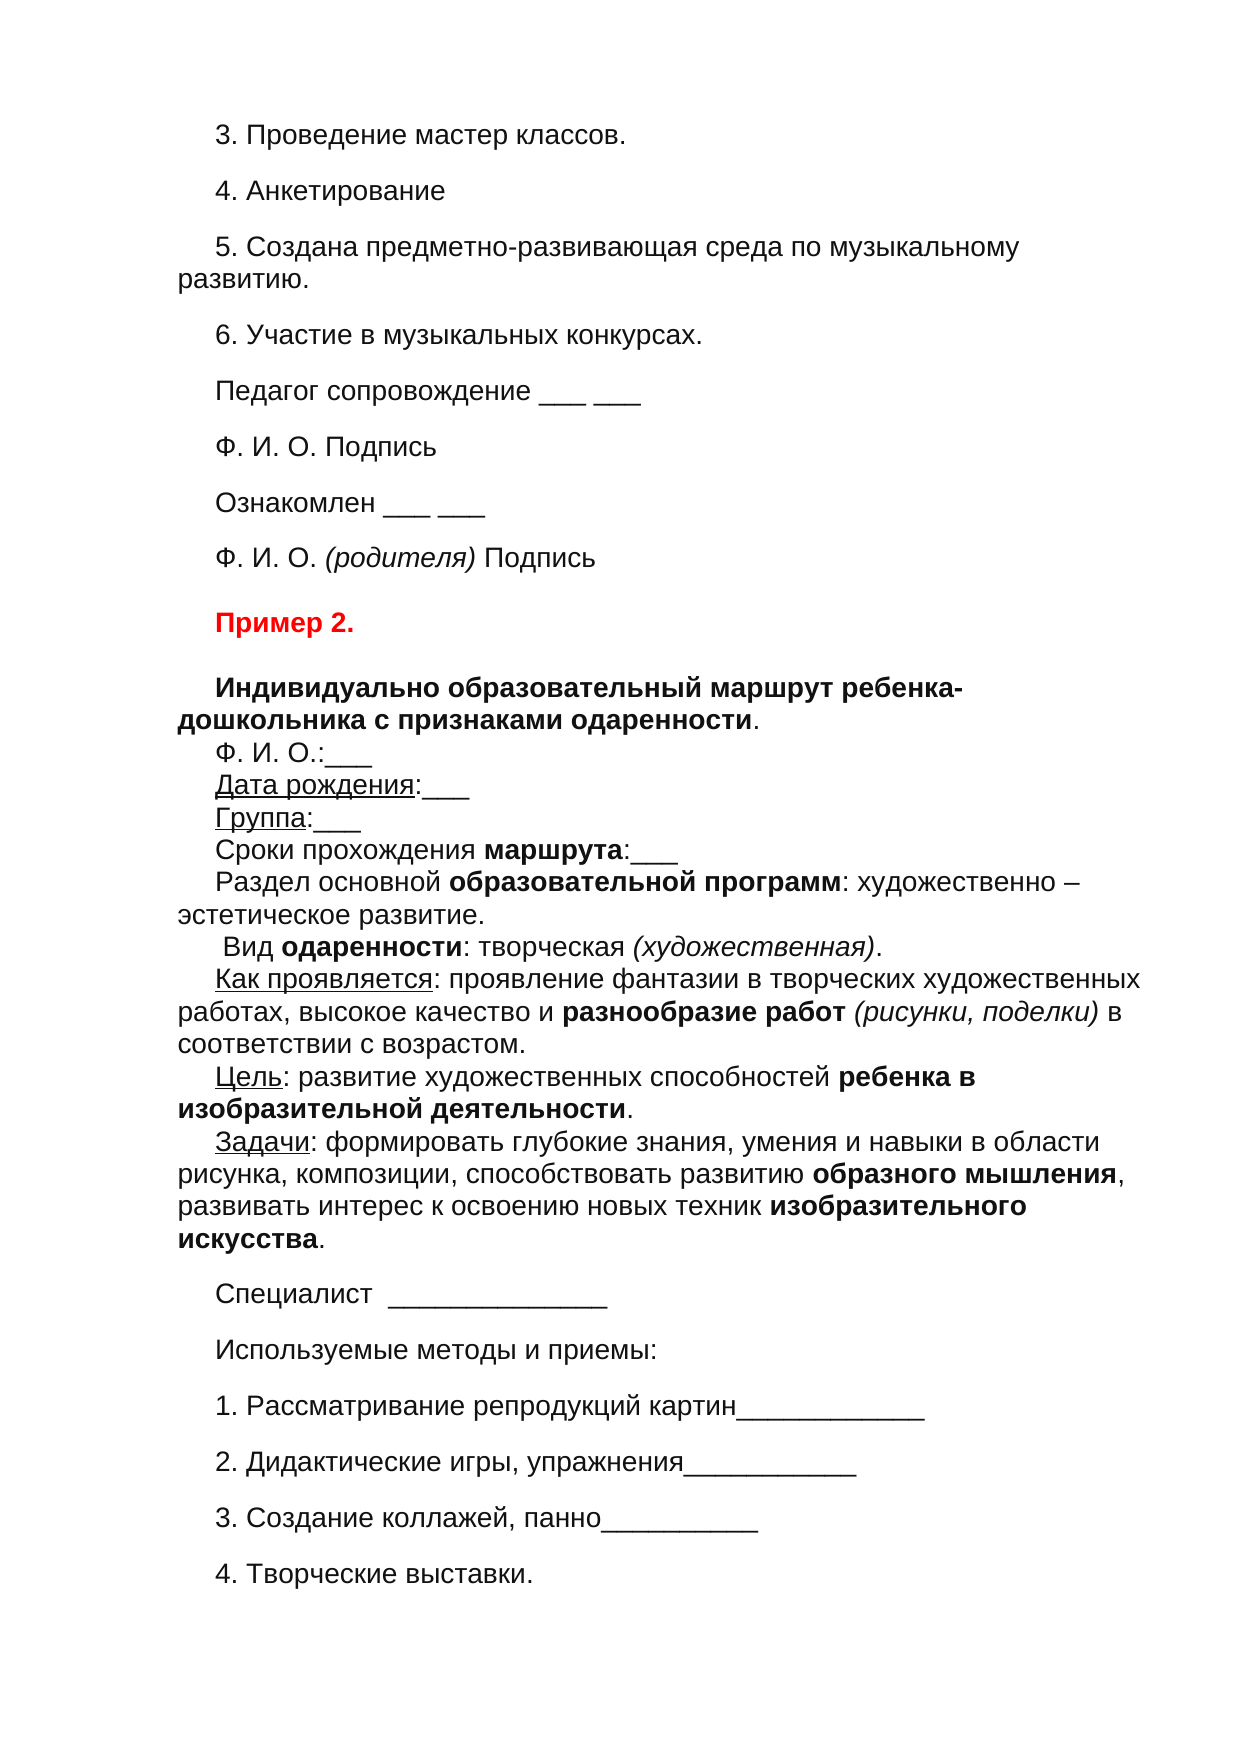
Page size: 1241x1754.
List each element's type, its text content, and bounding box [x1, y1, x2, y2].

text Сроки прохождения маршрута:___ [177, 833, 1152, 865]
text Как проявляется: проявление фантазии в творческих художественных работах, высокое качество и разнообразие работ (рисунки, поделки) в соответствии с возрастом. [177, 962, 1152, 1060]
text Используемые методы и приемы: [177, 1333, 1152, 1366]
text 5. Создана предметно-развивающая среда по музыкальному развитию. [177, 230, 1152, 294]
text Группа:___ [177, 801, 1152, 833]
text Ф. И. О. (родителя) Подпись [177, 541, 1152, 574]
text 2. Дидактические игры, упражнения___________ [177, 1445, 1152, 1477]
text Индивидуально образовательный маршрут ребенка-дошкольника с признаками одаренности. [177, 671, 1152, 736]
text Ф. И. О. Подпись [177, 430, 1152, 462]
text Ознакомлен ___ ___ [177, 486, 1152, 518]
text Вид одаренности: творческая (художественная). [177, 930, 1152, 962]
text Цель: развитие художественных способностей ребенка в изобразительной деятельности. [177, 1060, 1152, 1124]
text 3. Проведение мастер классов. [177, 118, 1152, 151]
text 6. Участие в музыкальных конкурсах. [177, 318, 1152, 350]
text 4. Творческие выставки. [177, 1557, 1152, 1589]
text Ф. И. О.:___ [177, 736, 1152, 768]
text Педагог сопровождение ___ ___ [177, 374, 1152, 406]
text Дата рождения:___ [177, 768, 1152, 801]
text Раздел основной образовательной программ: художественно – эстетическое развитие. [177, 865, 1152, 930]
text Задачи: формировать глубокие знания, умения и навыки в области рисунка, композиции, способствовать развитию образного мышления, развивать интерес к освоению новых техник изобразительного искусства. [177, 1124, 1152, 1254]
text 1. Рассматривание репродукций картин____________ [177, 1389, 1152, 1422]
text 3. Создание коллажей, панно__________ [177, 1501, 1152, 1533]
text Пример 2. [177, 606, 1152, 638]
text Специалист ______________ [177, 1277, 1152, 1310]
text 4. Анкетирование [177, 174, 1152, 206]
